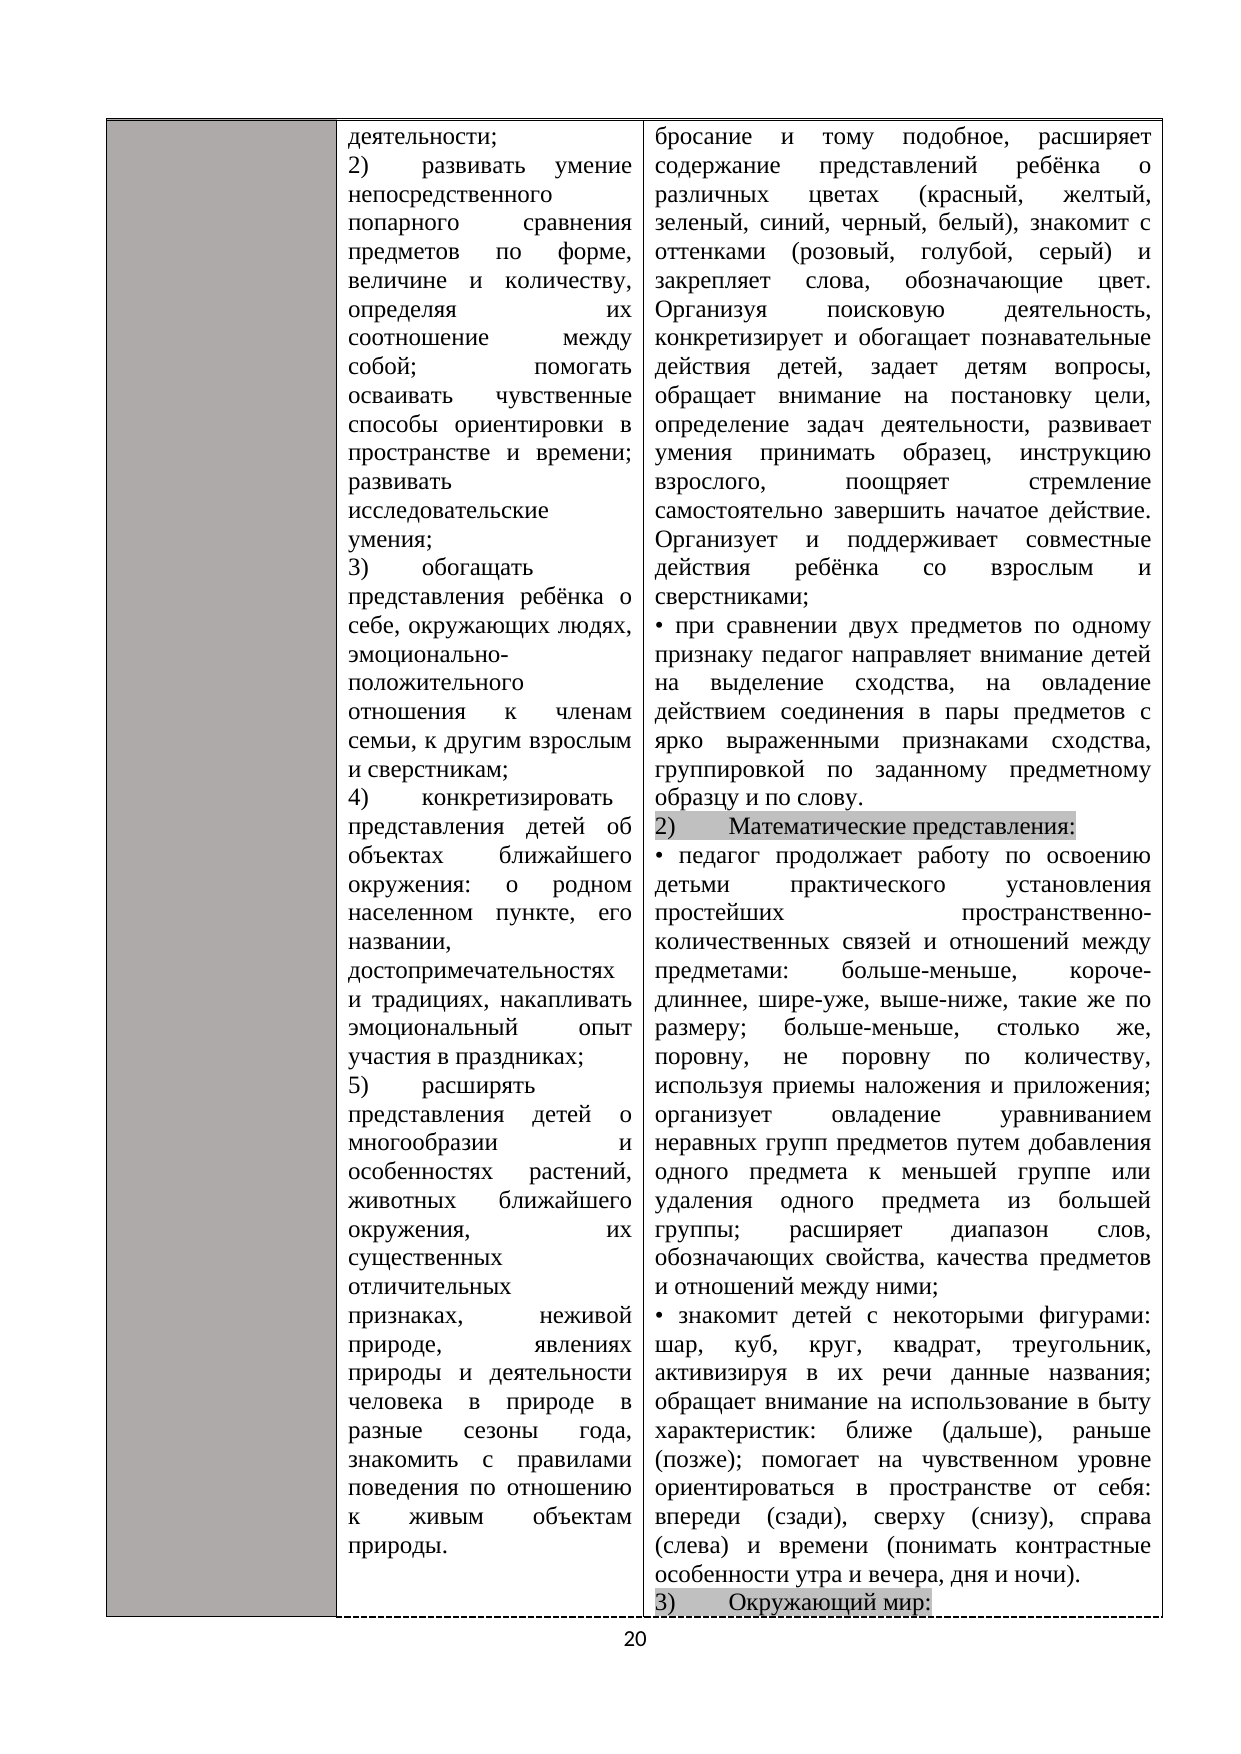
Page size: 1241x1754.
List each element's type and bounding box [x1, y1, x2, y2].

table_cell [337, 121, 643, 1616]
table_cell [107, 121, 336, 1616]
table_cell [644, 121, 1162, 1616]
